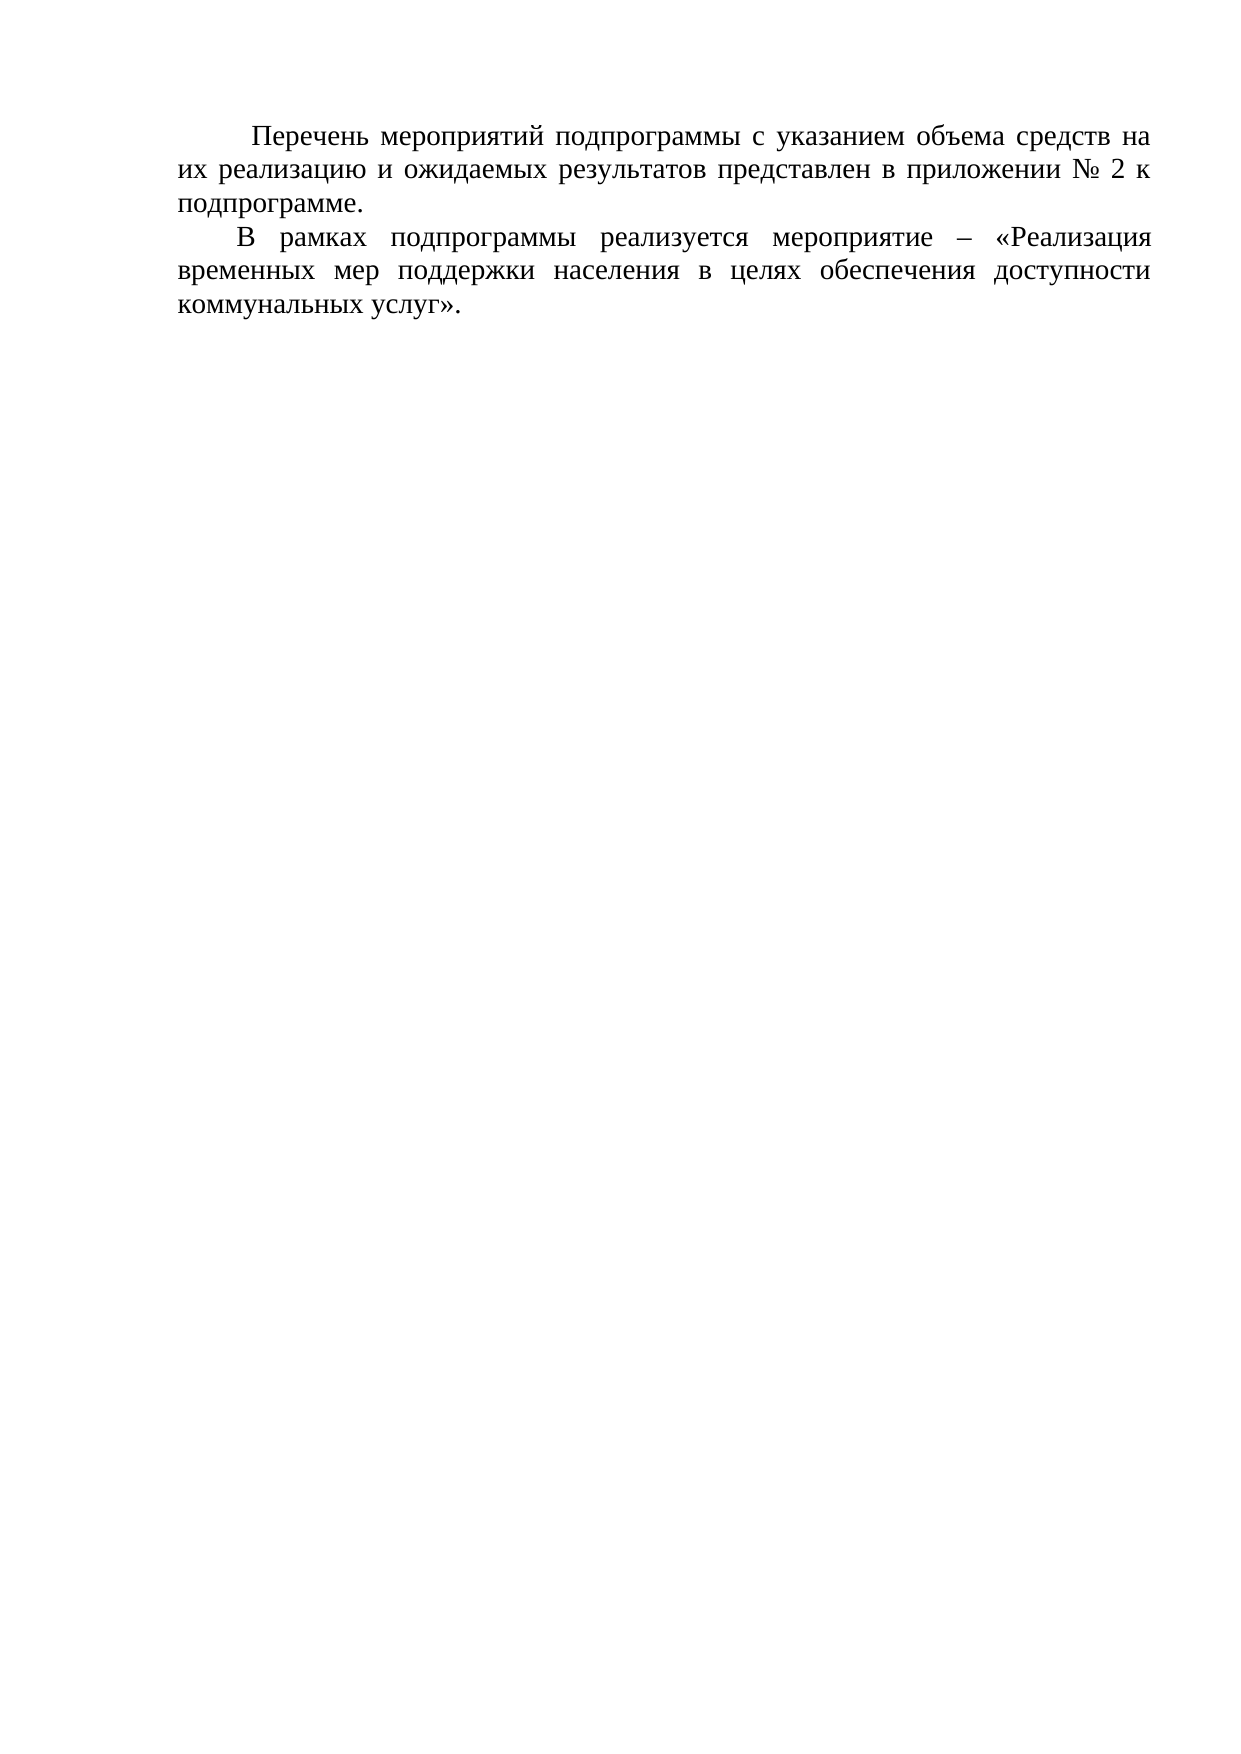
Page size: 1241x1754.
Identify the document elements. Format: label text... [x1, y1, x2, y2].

text В рамках подпрограммы реализуется мероприятие – «Реализация временных мер поддержки населения в целях обеспечения доступности коммунальных услуг». [177, 219, 1152, 319]
text Перечень мероприятий подпрограммы с указанием объема средств на их реализацию и ожидаемых результатов представлен в приложении № 2 к подпрограмме. [177, 118, 1152, 219]
